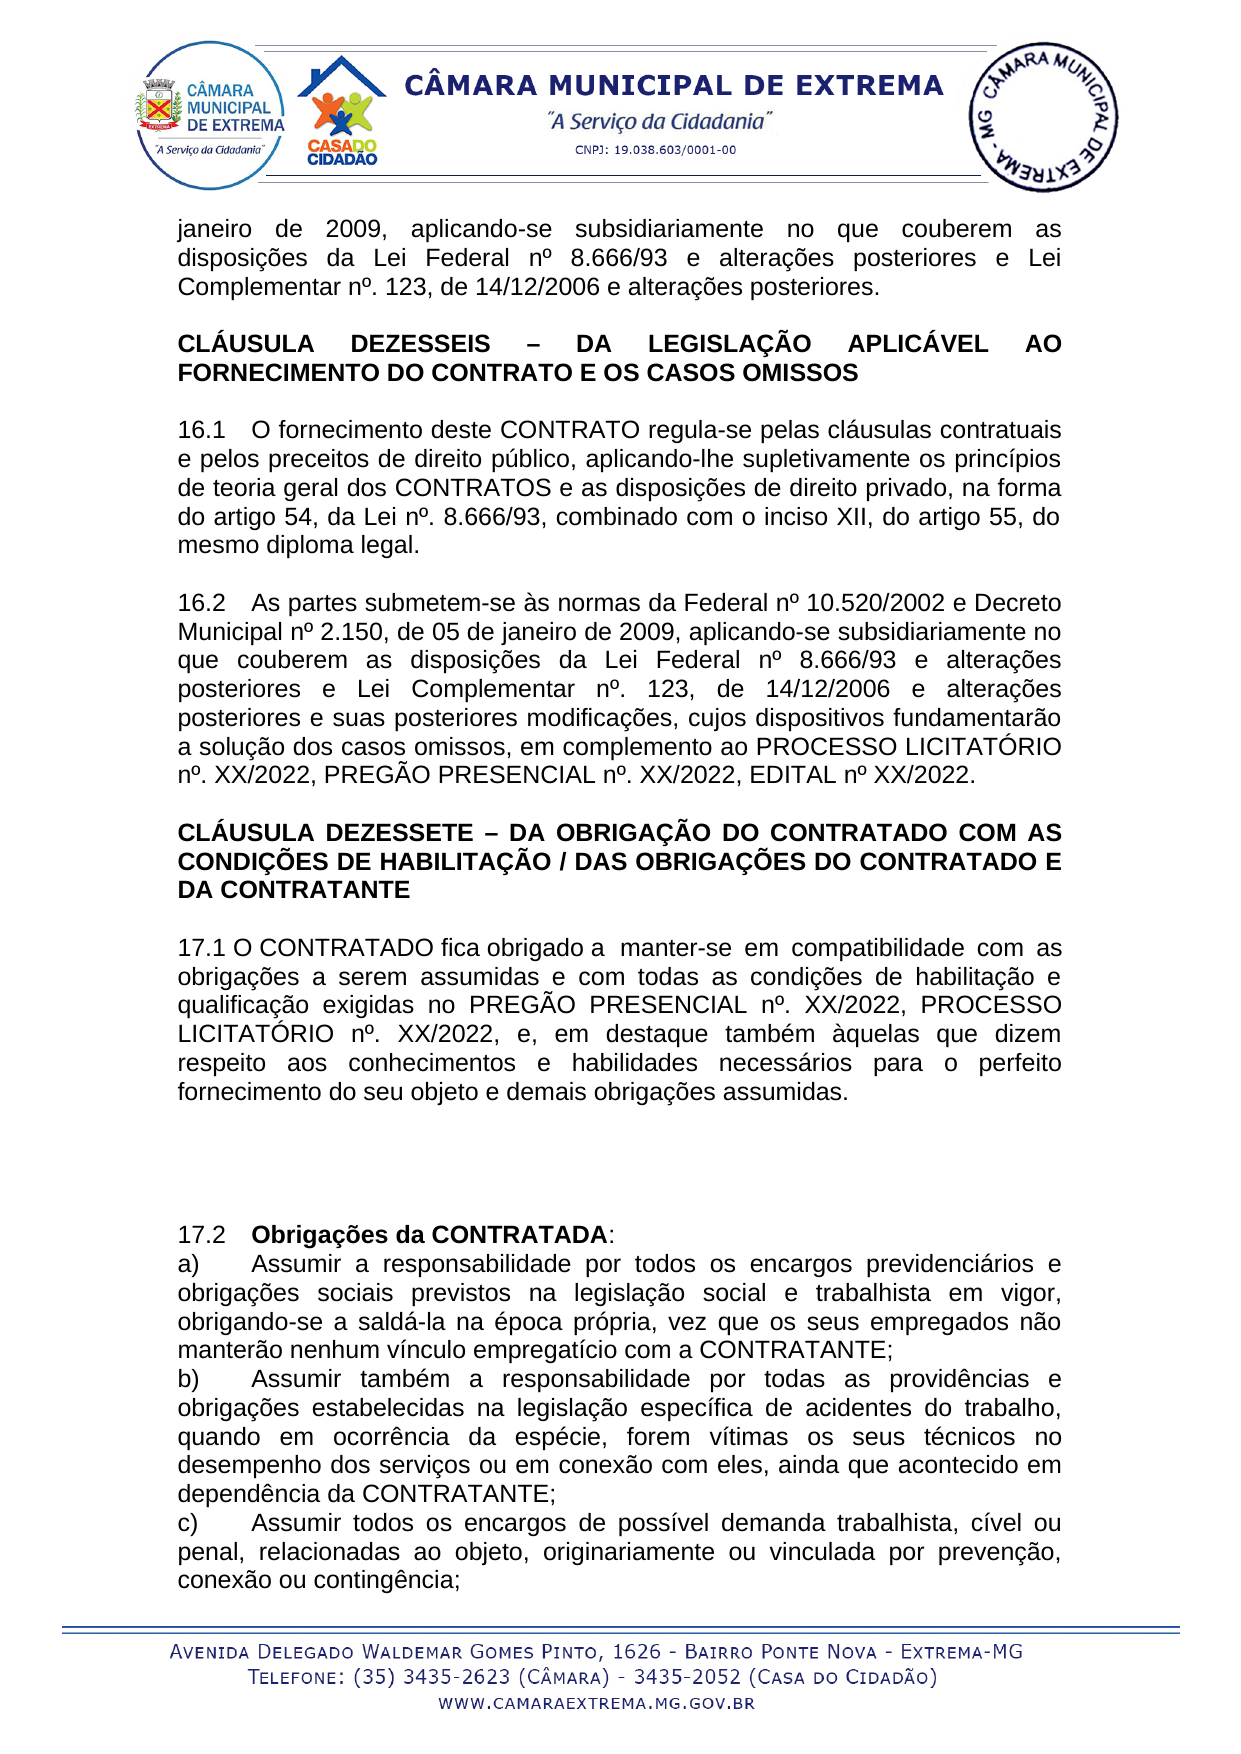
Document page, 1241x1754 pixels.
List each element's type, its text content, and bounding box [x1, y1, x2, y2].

text CLÁUSULA DEZESSEIS – DA LEGISLAÇÃO APLICÁVEL AO FORNECIMENTO DO CONTRATO E OS CASOS OMISSOS [177, 329, 1063, 386]
text 17.1 O CONTRATADO fica obrigado a manter-se em compatibilidade com as obrigações a serem assumidas e com todas as condições de habilitação e qualificação exigidas no PREGÃO PRESENCIAL nº. XX/2022, PROCESSO LICITATÓRIO nº. XX/2022, e, em destaque também àquelas que dizem respeito aos conhecimentos e habilidades necessários para o perfeito fornecimento do seu objeto e demais obrigações assumidas. [177, 933, 1063, 1105]
text 17.2 Obrigações da CONTRATADA: [177, 1220, 1063, 1249]
text a) Assumir a responsabilidade por todos os encargos previdenciários e obrigações sociais previstos na legislação social e trabalhista em vigor, obrigando-se a saldá-la na época própria, vez que os seus empregados não manterão nenhum vínculo empregatício com a CONTRATANTE; [177, 1249, 1063, 1364]
text c) Assumir todos os encargos de possível demanda trabalhista, cível ou penal, relacionadas ao objeto, originariamente ou vinculada por prevenção, conexão ou contingência; [177, 1508, 1063, 1594]
picture [124, 30, 1123, 221]
list O fornecimento deste CONTRATO regula-se pelas cláusulas contratuais e pelos preceitos de direito público, aplicando-lhe supletivamente os princípios de teoria geral dos CONTRATOS e as disposições de direito privado, na forma do artigo 54, da Lei nº. 8.666/93, combinado com o inciso XII, do artigo 55, do mesmo diploma legal. [177, 415, 1063, 559]
text b) Assumir também a responsabilidade por todas as providências e obrigações estabelecidas na legislação específica de acidentes do trabalho, quando em ocorrência da espécie, forem vítimas os seus técnicos no desempenho dos serviços ou em conexão com eles, ainda que acontecido em dependência da CONTRATANTE; [177, 1364, 1063, 1508]
text CLÁUSULA DEZESSETE – DA OBRIGAÇÃO DO CONTRATADO COM AS CONDIÇÕES DE HABILITAÇÃO / DAS OBRIGAÇÕES DO CONTRATADO E DA CONTRATANTE [177, 818, 1063, 904]
picture [46, 1615, 1194, 1724]
list As partes submetem-se às normas da Federal nº 10.520/2002 e Decreto Municipal nº 2.150, de 05 de janeiro de 2009, aplicando-se subsidiariamente no que couberem as disposições da Lei Federal nº 8.666/93 e alterações posteriores e Lei Complementar nº. 123, de 14/12/2006 e alterações posteriores e suas posteriores modificações, cujos dispositivos fundamentarão a solução dos casos omissos, em complemento ao PROCESSO LICITATÓRIO nº. XX/2022, PREGÃO PRESENCIAL nº. XX/2022, EDITAL nº XX/2022. [177, 588, 1063, 789]
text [177, 214, 1063, 300]
